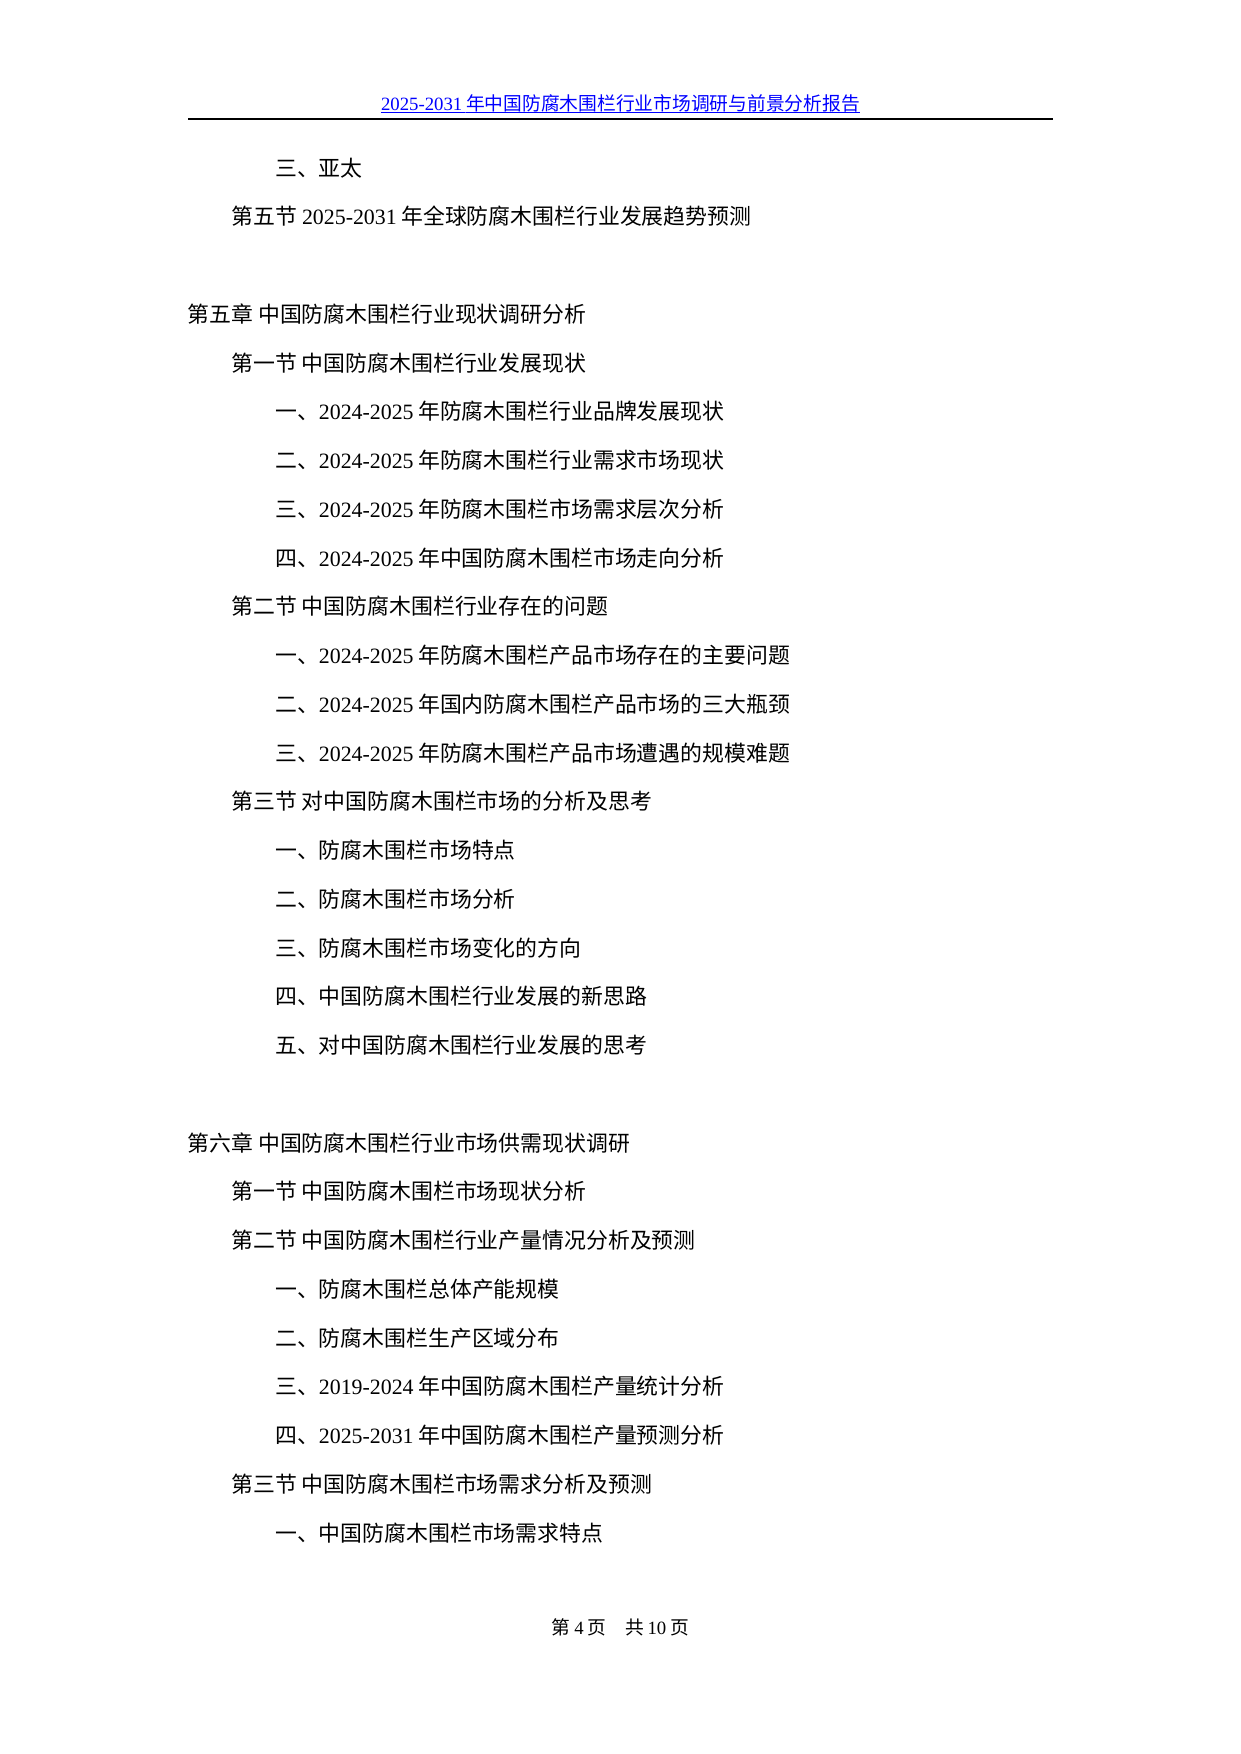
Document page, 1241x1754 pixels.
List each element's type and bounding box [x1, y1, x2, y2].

text [187, 150, 1053, 1548]
